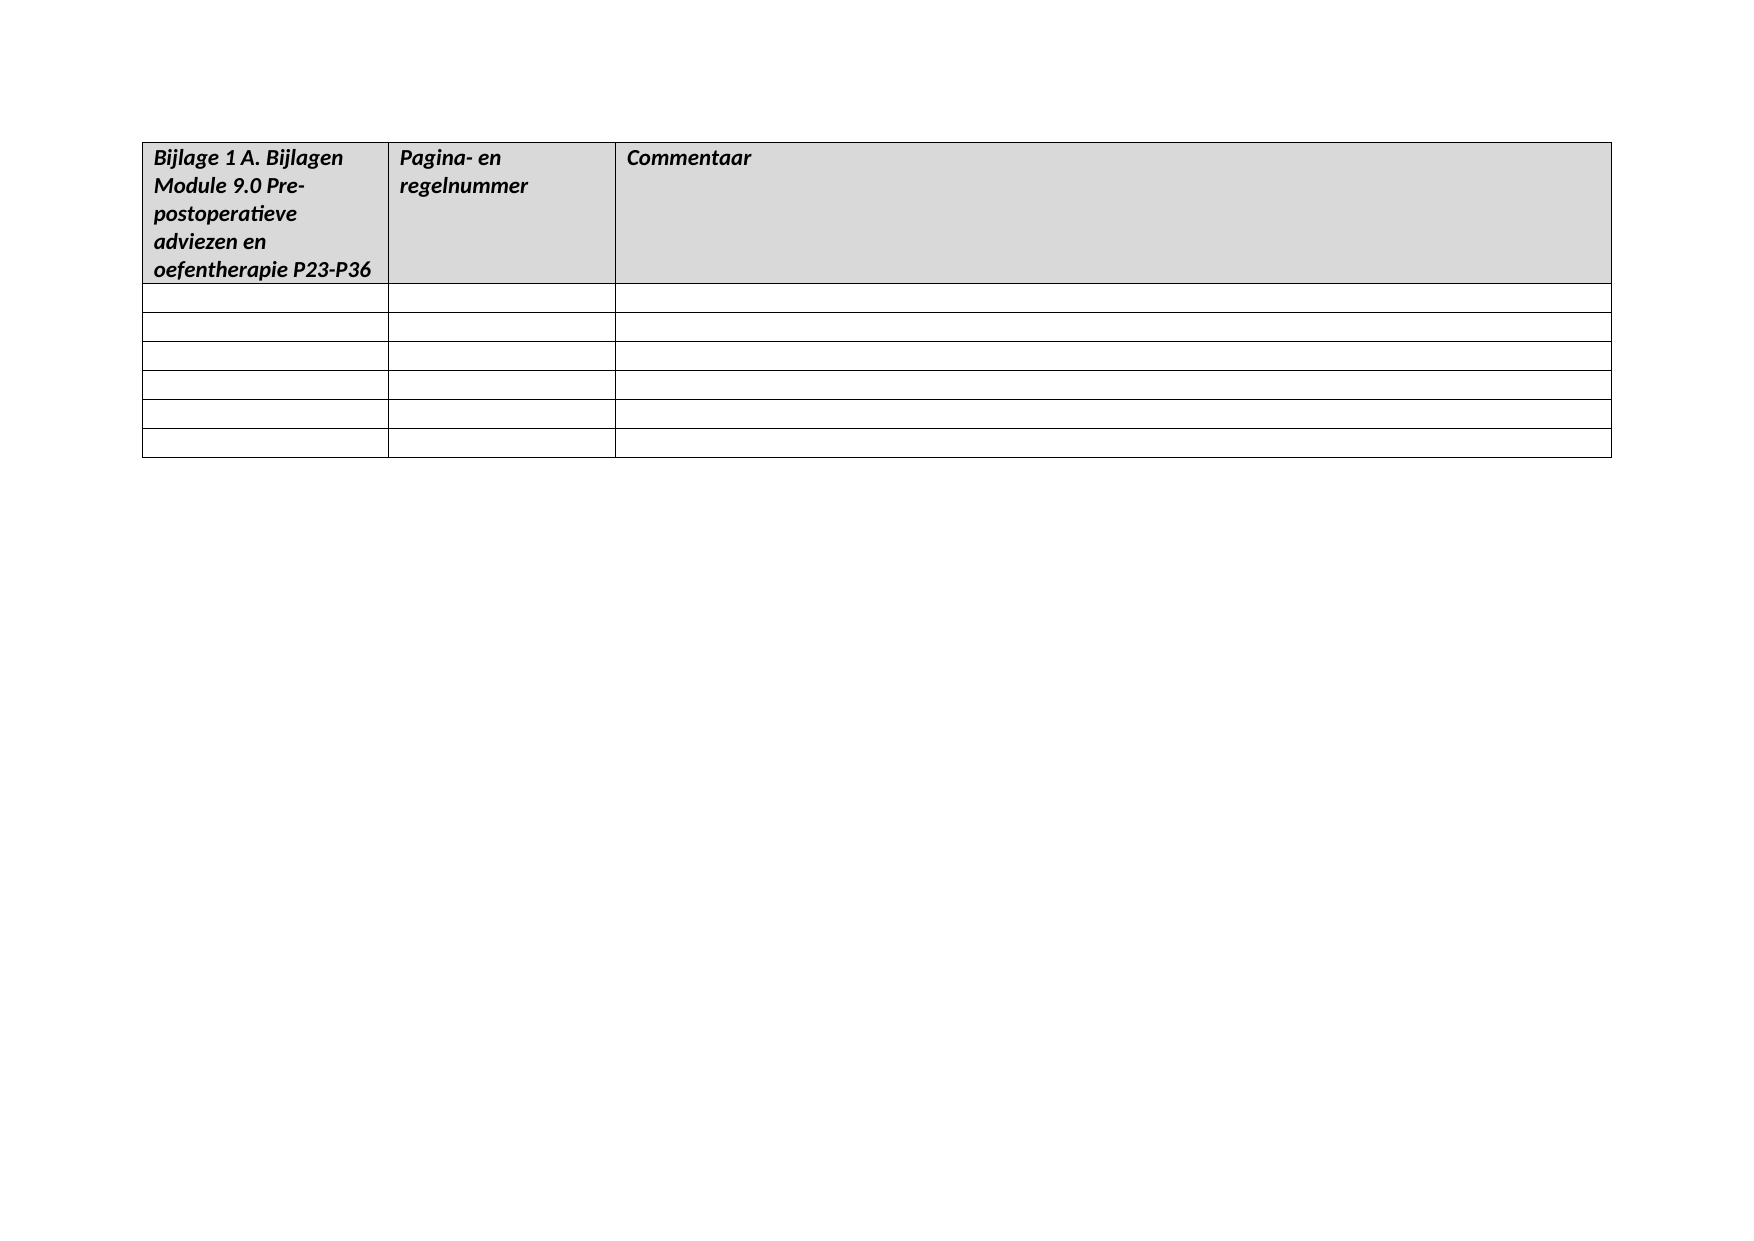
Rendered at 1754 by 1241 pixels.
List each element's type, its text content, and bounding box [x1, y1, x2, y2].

table_cell [616, 284, 1611, 312]
table_cell [616, 342, 1611, 370]
table_cell [143, 342, 388, 370]
table_cell [389, 400, 615, 428]
table_header Bijlage 1 A. Bijlagen Module 9.0 Pre-postoperatieve adviezen en oefentherapie P23-P36 [143, 143, 388, 283]
table_header Commentaar [616, 143, 1611, 283]
table_cell [143, 284, 388, 312]
table_cell [616, 400, 1611, 428]
table_cell [143, 400, 388, 428]
table_cell [389, 371, 615, 399]
table_cell [616, 429, 1611, 457]
table_cell [389, 284, 615, 312]
table_cell [389, 342, 615, 370]
table_cell [143, 371, 388, 399]
table_cell [389, 313, 615, 341]
table_cell [143, 429, 388, 457]
table_header Pagina- en regelnummer [389, 143, 615, 283]
table_cell [616, 313, 1611, 341]
table_cell [143, 313, 388, 341]
table_cell [616, 371, 1611, 399]
table_cell [389, 429, 615, 457]
